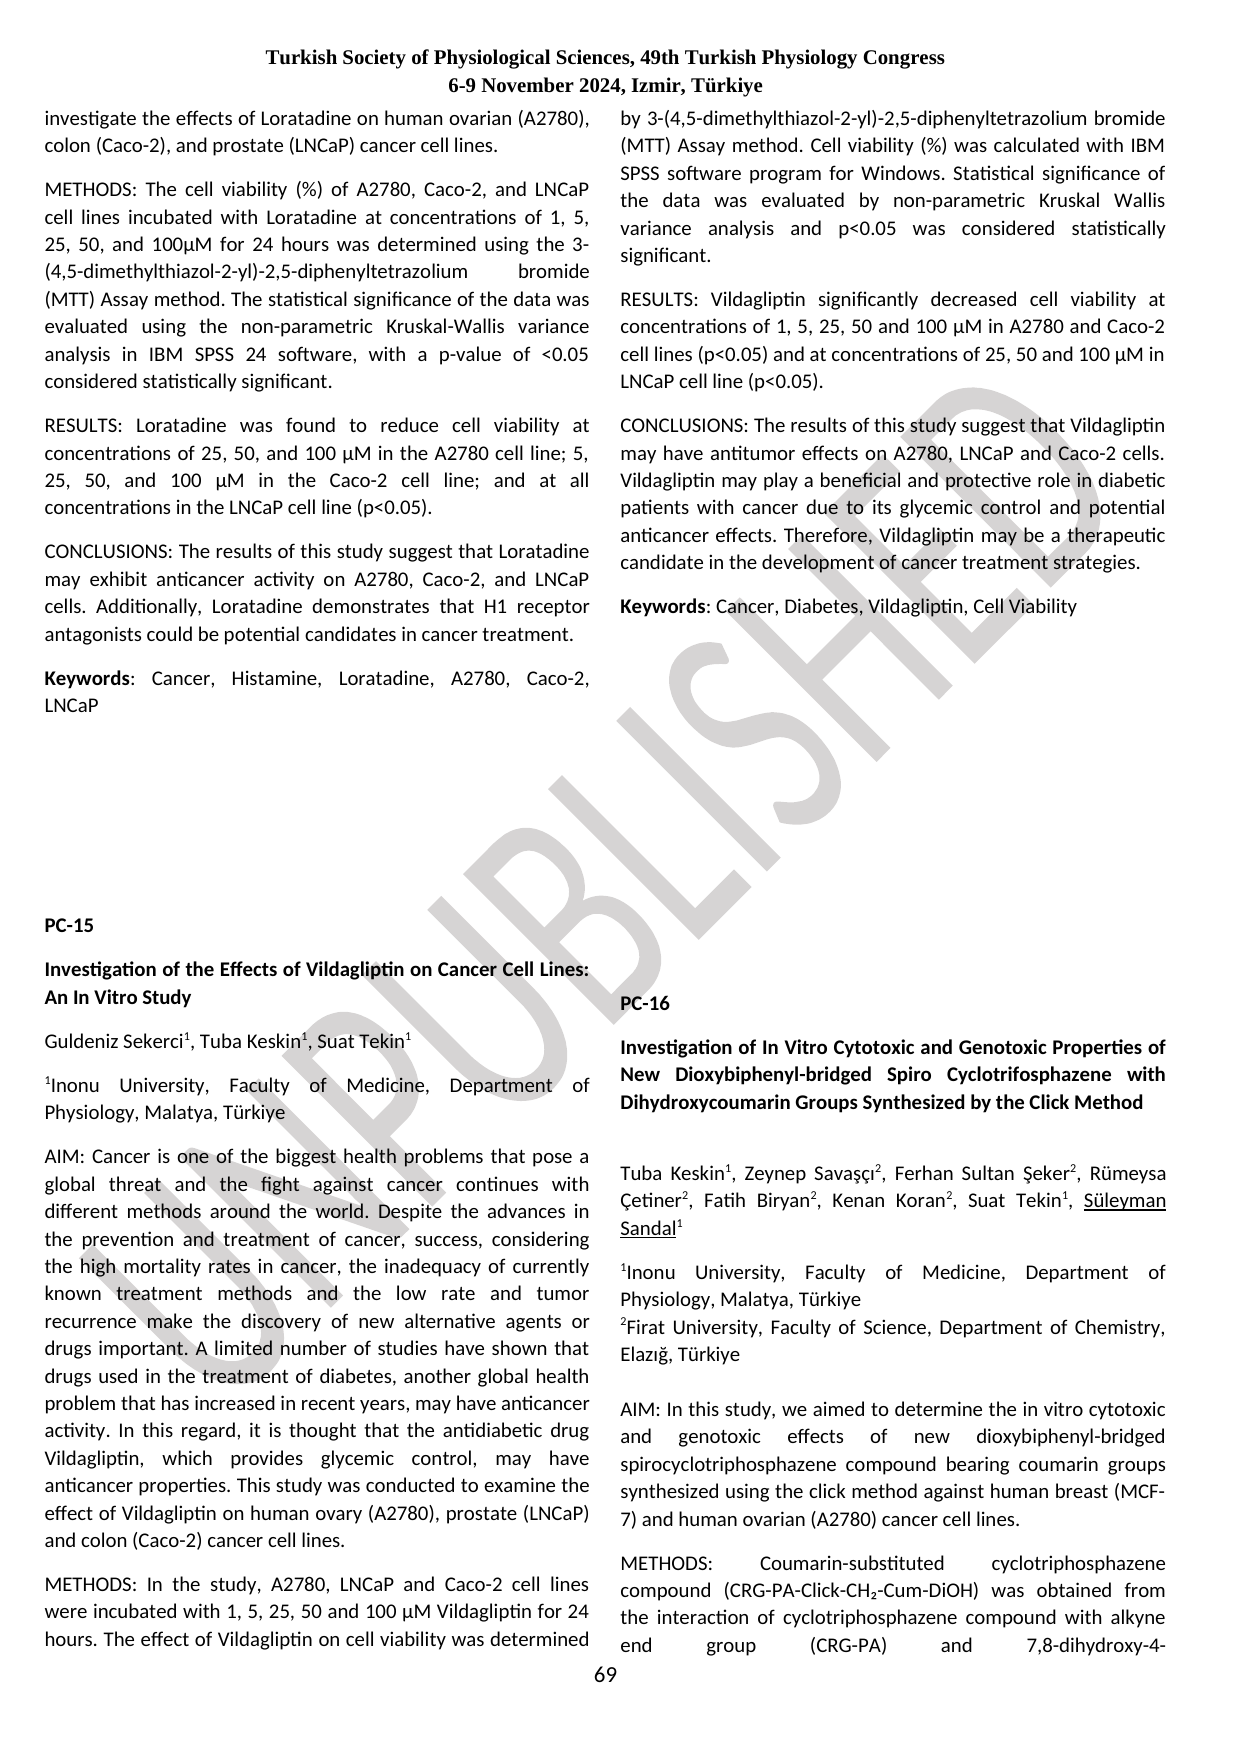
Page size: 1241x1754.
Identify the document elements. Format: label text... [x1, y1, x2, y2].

text 2Firat University, Faculty of Science, Department of Chemistry, Elazığ, Türkiye [620, 1314, 1166, 1367]
text RESULTS: Loratadine was found to reduce cell viability at concentrations of 25, 50, and 100 µM in the A2780 cell line; 5, 25, 50, and 100 µM in the Caco-2 cell line; and at all concentrations in the LNCaP cell line (p<0.05). [44, 412, 590, 520]
text AIM: Cancer is one of the biggest health problems that pose a global threat and the fight against cancer continues with different methods around the world. Despite the advances in the prevention and treatment of cancer, success, considering the high mortality rates in cancer, the inadequacy of currently known treatment methods and the low rate and tumor recurrence make the discovery of new alternative agents or drugs important. A limited number of studies have shown that drugs used in the treatment of diabetes, another global health problem that has increased in recent years, may have anticancer activity. In this regard, it is thought that the antidiabetic drug Vildagliptin, which provides glycemic control, may have anticancer properties. This study was conducted to examine the effect of Vildagliptin on human ovary (A2780), prostate (LNCaP) and colon (Caco-2) cancer cell lines. [44, 1144, 590, 1553]
text PC-16 [620, 990, 1166, 1015]
text RESULTS: Vildagliptin significantly decreased cell viability at concentrations of 1, 5, 25, 50 and 100 µM in A2780 and Caco-2 cell lines (p<0.05) and at concentrations of 25, 50 and 100 µM in LNCaP cell line (p<0.05). [620, 286, 1166, 394]
text Keywords: Cancer, Histamine, Loratadine, A2780, Caco-2, LNCaP [44, 665, 590, 718]
text Tuba Keskin1, Zeynep Savaşçı2, Ferhan Sultan Şeker2, Rümeysa Çetiner2, Fatih Biryan2, Kenan Koran2, Suat Tekin1, Süleyman Sandal1 [620, 1133, 1166, 1241]
text 1Inonu University, Faculty of Medicine, Department of Physiology, Malatya, Türkiye [44, 1072, 590, 1125]
text METHODS: The cell viability (%) of A2780, Caco-2, and LNCaP cell lines incubated with Loratadine at concentrations of 1, 5, 25, 50, and 100µM for 24 hours was determined using the 3-(4,5-dimethylthiazol-2-yl)-2,5-diphenyltetrazolium bromide (MTT) Assay method. The statistical significance of the data was evaluated using the non-parametric Kruskal-Wallis variance analysis in IBM SPSS 24 software, with a p-value of <0.05 considered statistically significant. [44, 177, 590, 394]
text 1Inonu University, Faculty of Medicine, Department of Physiology, Malatya, Türkiye [620, 1259, 1166, 1312]
text Keywords: Cancer, Diabetes, Vildagliptin, Cell Viability [620, 593, 1166, 619]
text METHODS: In the study, A2780, LNCaP and Caco-2 cell lines were incubated with 1, 5, 25, 50 and 100 µM Vildagliptin for 24 hours. The effect of Vildagliptin on cell viability was determined by 3-(4,5-dimethylthiazol-2-yl)-2,5-diphenyltetrazolium bromide (MTT) Assay method. Cell viability (%) was calculated with IBM SPSS software program for Windows. Statistical significance of the data was evaluated by non-parametric Kruskal Wallis variance analysis and p<0.05 was considered statistically significant. [620, 105, 1166, 267]
text CONCLUSIONS: The results of this study suggest that Loratadine may exhibit anticancer activity on A2780, Caco-2, and LNCaP cells. Additionally, Loratadine demonstrates that H1 receptor antagonists could be potential candidates in cancer treatment. [44, 539, 590, 646]
text CONCLUSIONS: The results of this study suggest that Vildagliptin may have antitumor effects on A2780, LNCaP and Caco-2 cells. Vildagliptin may play a beneficial and protective role in diabetic patients with cancer due to its glycemic control and potential anticancer effects. Therefore, Vildagliptin may be a therapeutic candidate in the development of cancer treatment strategies. [620, 412, 1166, 575]
text Investigation of In Vitro Cytotoxic and Genotoxic Properties of New Dioxybiphenyl-bridged Spiro Cyclotrifosphazene with Dihydroxycoumarin Groups Synthesized by the Click Method [620, 1034, 1166, 1114]
text Guldeniz Sekerci1, Tuba Keskin1, Suat Tekin1 [44, 1028, 590, 1053]
text METHODS: In the study, A2780, LNCaP and Caco-2 cell lines were incubated with 1, 5, 25, 50 and 100 µM Vildagliptin for 24 hours. The effect of Vildagliptin on cell viability was determined by 3-(4,5-dimethylthiazol-2-yl)-2,5-diphenyltetrazolium bromide (MTT) Assay method. Cell viability (%) was calculated with IBM SPSS software program for Windows. Statistical significance of the data was evaluated by non-parametric Kruskal Wallis variance analysis and p<0.05 was considered statistically significant. [44, 1571, 590, 1651]
text PC-15 [44, 913, 590, 938]
text Investigation of the Effects of Vildagliptin on Cancer Cell Lines: An In Vitro Study [44, 957, 590, 1009]
text AIM: In this study, we aimed to determine the in vitro cytotoxic and genotoxic effects of new dioxybiphenyl-bridged spirocyclotriphosphazene compound bearing coumarin groups synthesized using the click method against human breast (MCF-7) and human ovarian (A2780) cancer cell lines. [620, 1369, 1166, 1531]
